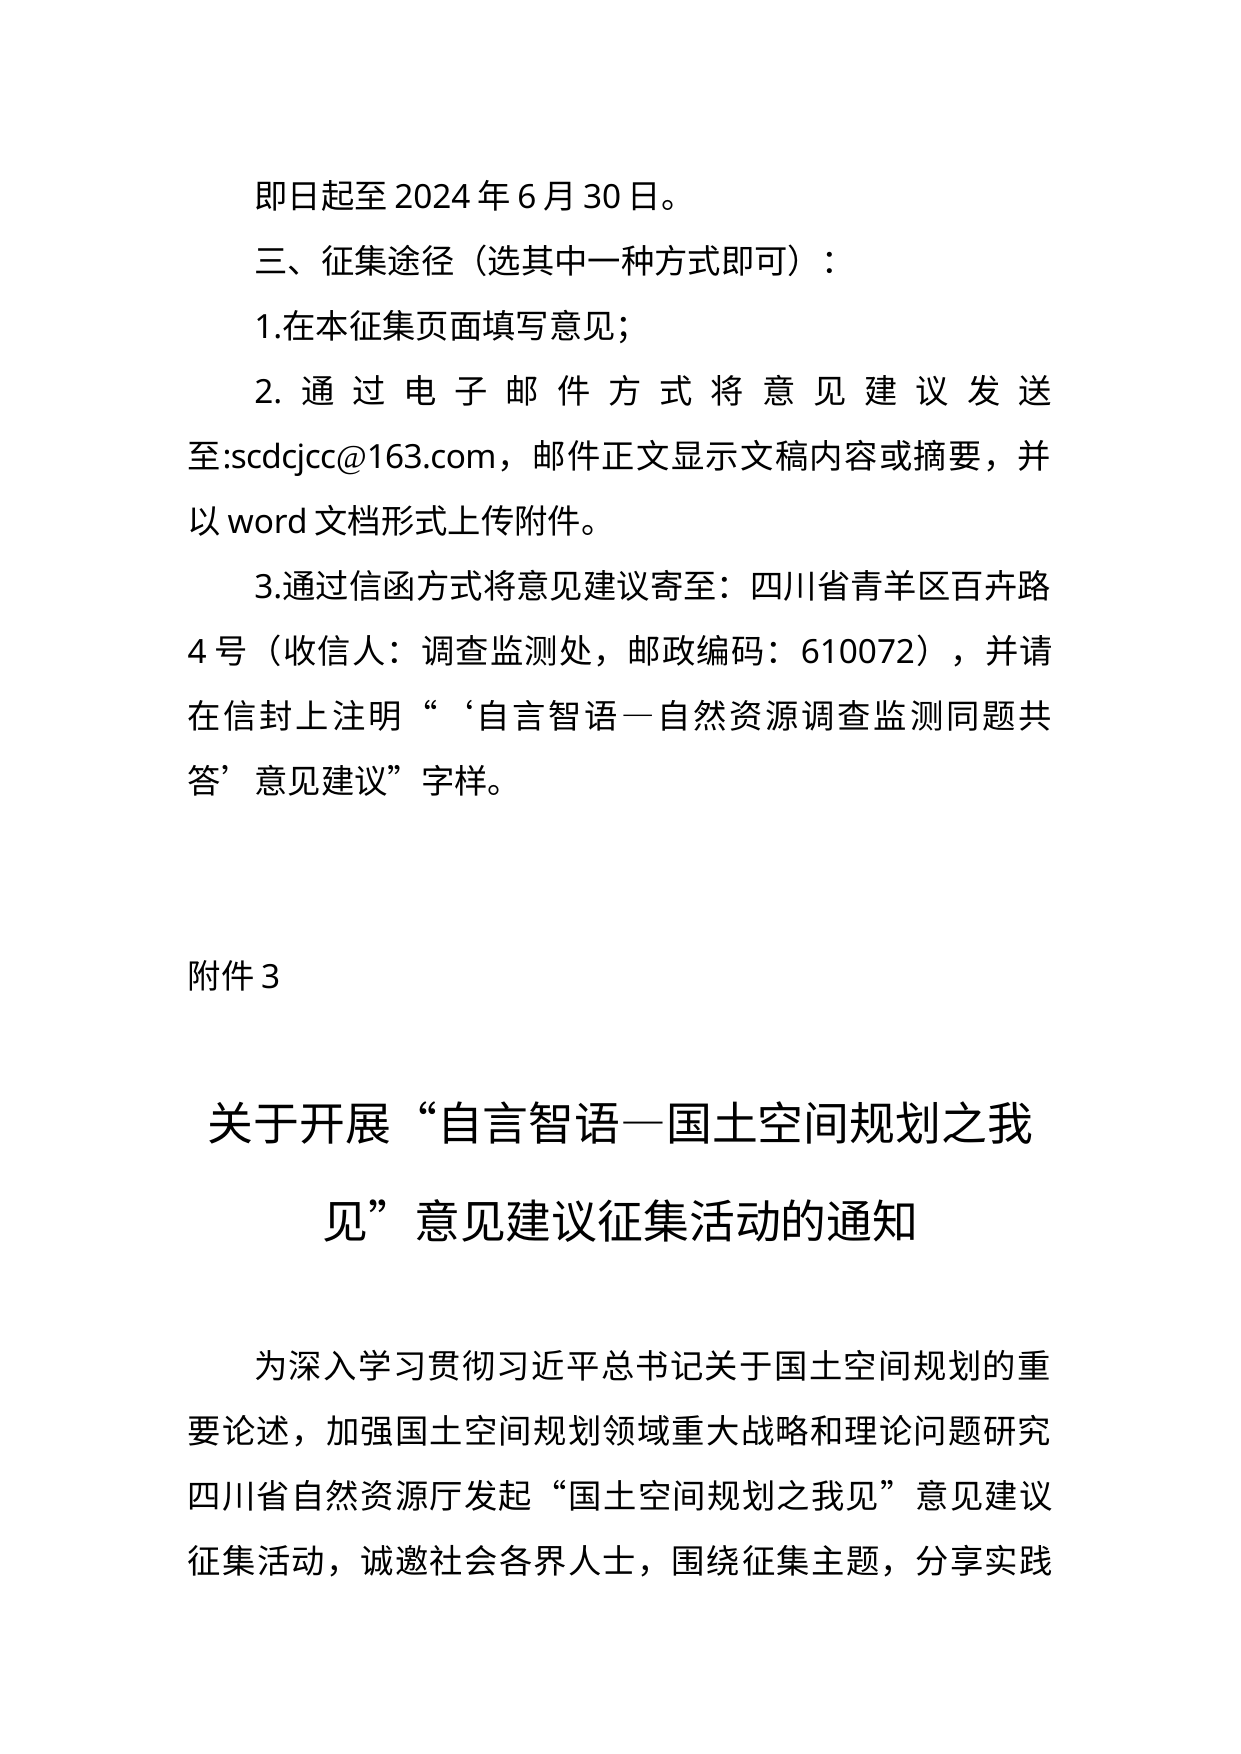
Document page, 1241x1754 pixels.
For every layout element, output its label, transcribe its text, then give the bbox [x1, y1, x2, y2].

text 附件3 [187, 942, 1053, 1007]
text 1.在本征集页面填写意见； [187, 292, 1053, 357]
text 关于开展“自言智语—国土空间规划之我见”意见建议征集活动的通知 [187, 1072, 1053, 1267]
text 即日起至2024年6月30日。 [187, 162, 1053, 227]
text 2.通过电子邮件方式将意见建议发送至:scdcjcc@163.com，邮件正文显示文稿内容或摘要，并以word文档形式上传附件。 [187, 357, 1053, 552]
text 三、征集途径（选其中一种方式即可）： [187, 227, 1053, 292]
text 3.通过信函方式将意见建议寄至：四川省青羊区百卉路4号（收信人：调查监测处，邮政编码：610072），并请在信封上注明“‘自言智语—自然资源调查监测同题共答’意见建议”字样。 [187, 552, 1053, 812]
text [187, 1332, 1053, 1592]
